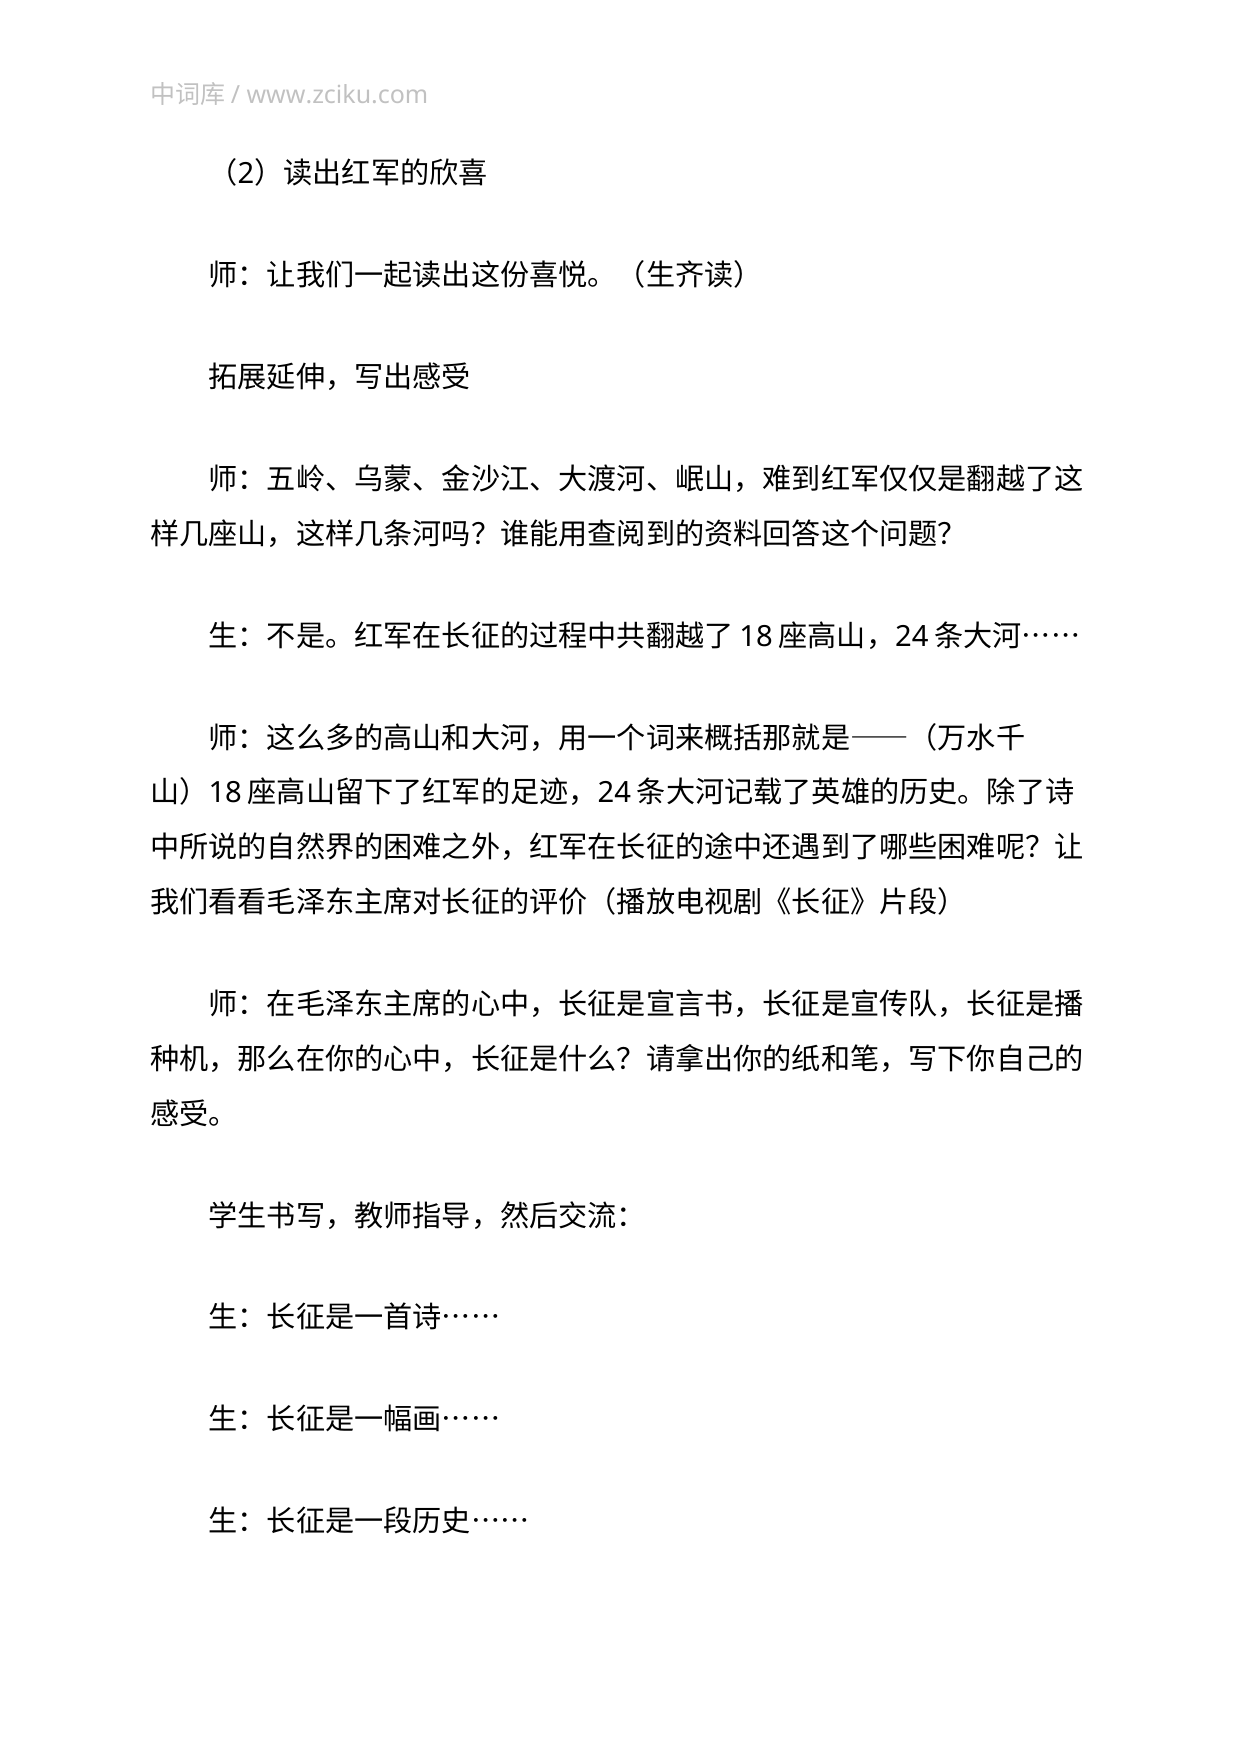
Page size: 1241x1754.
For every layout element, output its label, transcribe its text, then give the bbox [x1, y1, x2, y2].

text 师：让我们一起读出这份喜悦。（生齐读） [150, 252, 1090, 294]
text 师：这么多的高山和大河，用一个词来概括那就是——（万水千山）18座高山留下了红军的足迹，24条大河记载了英雄的历史。除了诗中所说的自然界的困难之外，红军在长征的途中还遇到了哪些困难呢？让我们看看毛泽东主席对长征的评价（播放电视剧《长征》片段） [150, 714, 1090, 921]
text 师：在毛泽东主席的心中，长征是宣言书，长征是宣传队，长征是播种机，那么在你的心中，长征是什么？请拿出你的纸和笔，写下你自己的感受。 [150, 981, 1090, 1133]
text 生：不是。红军在长征的过程中共翻越了18座高山，24条大河…… [150, 612, 1090, 654]
text 生：长征是一段历史…… [150, 1498, 1090, 1540]
text 学生书写，教师指导，然后交流： [150, 1192, 1090, 1234]
text 生：长征是一幅画…… [150, 1396, 1090, 1438]
text （2）读出红军的欣喜 [150, 150, 1090, 192]
text 生：长征是一首诗…… [150, 1294, 1090, 1336]
text 拓展延伸，写出感受 [150, 354, 1090, 396]
text 师：五岭、乌蒙、金沙江、大渡河、岷山，难到红军仅仅是翻越了这样几座山，这样几条河吗？谁能用查阅到的资料回答这个问题？ [150, 456, 1090, 553]
